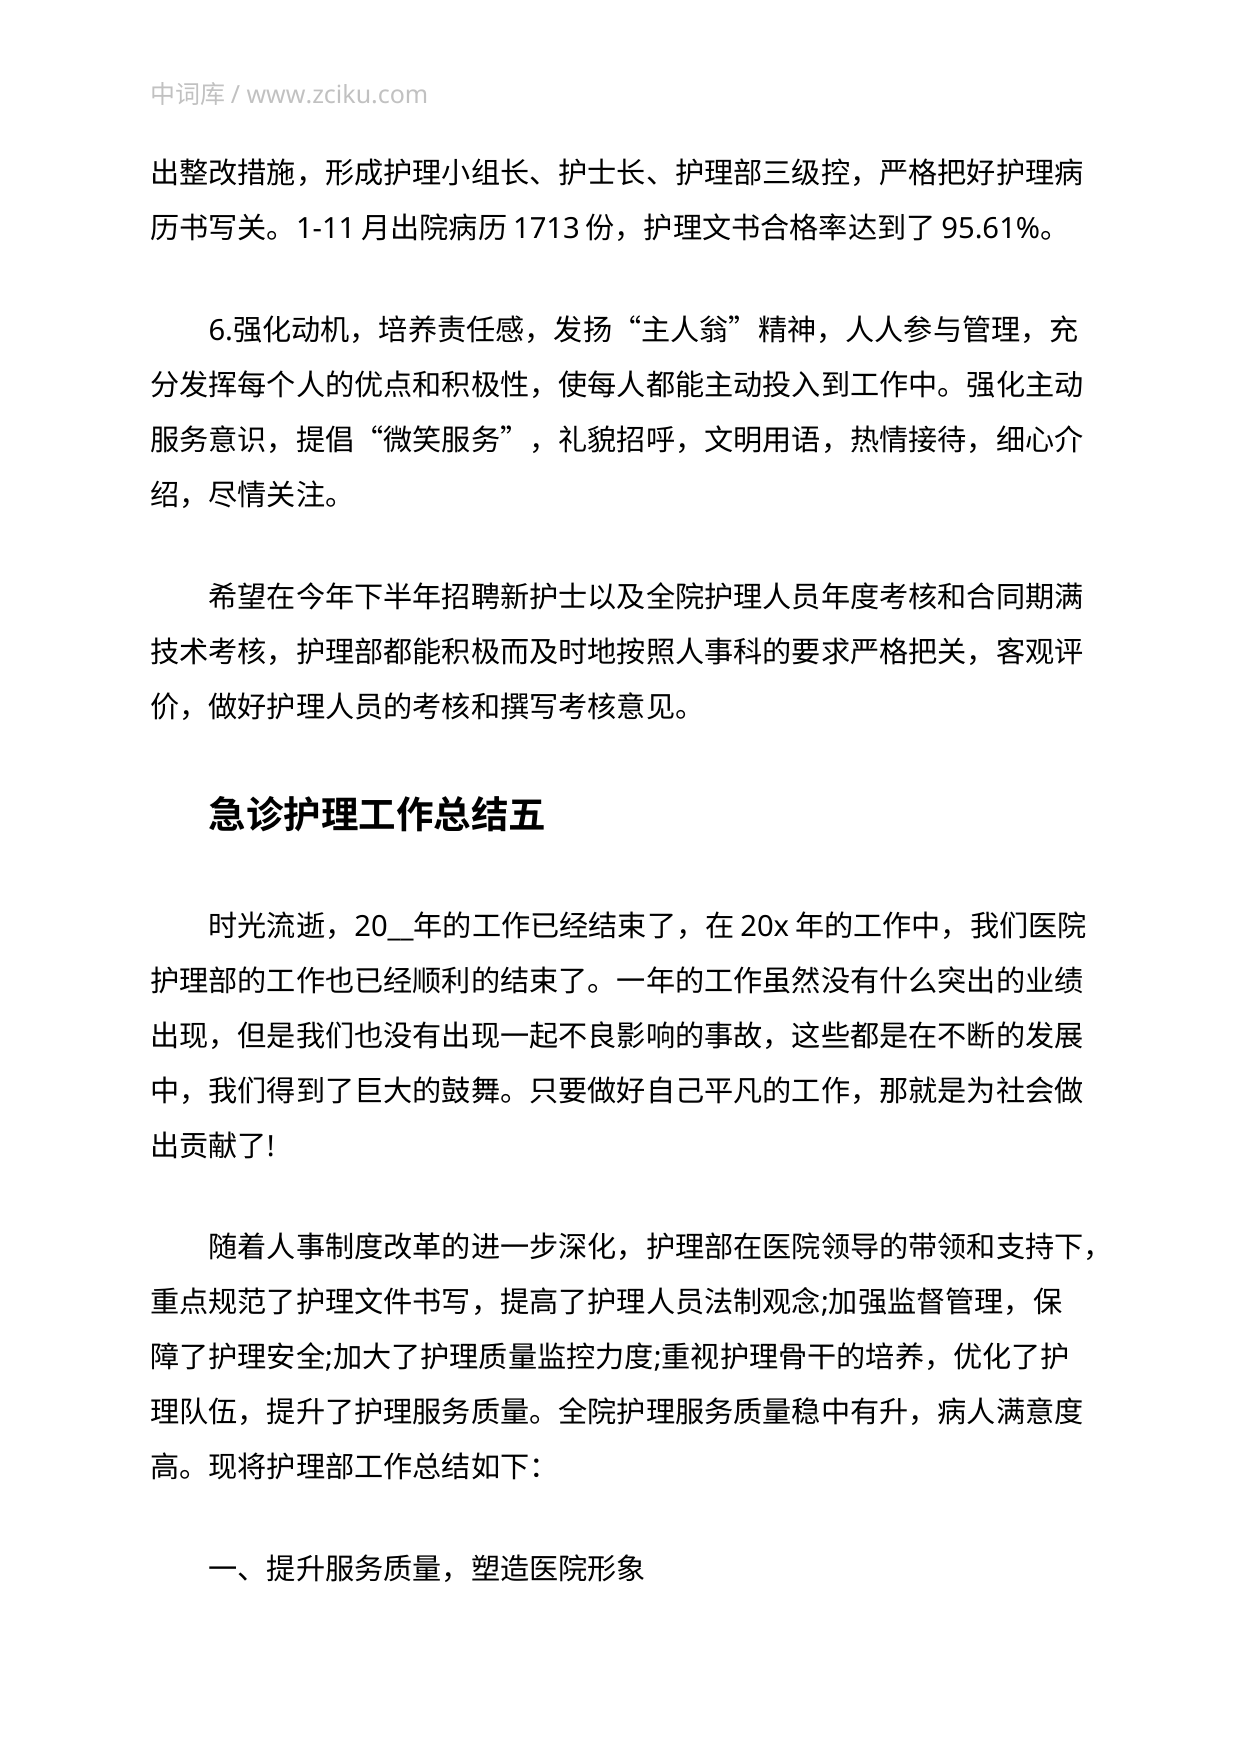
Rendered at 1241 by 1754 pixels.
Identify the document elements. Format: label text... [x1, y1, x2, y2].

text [150, 150, 1090, 247]
text 一、提升服务质量，塑造医院形象 [150, 1546, 1090, 1588]
text 随着人事制度改革的进一步深化，护理部在医院领导的带领和支持下，重点规范了护理文件书写，提高了护理人员法制观念;加强监督管理，保障了护理安全;加大了护理质量监控力度;重视护理骨干的培养，优化了护理队伍，提升了护理服务质量。全院护理服务质量稳中有升，病人满意度高。现将护理部工作总结如下： [150, 1224, 1090, 1486]
text 时光流逝，20__年的工作已经结束了，在20x年的工作中，我们医院护理部的工作也已经顺利的结束了。一年的工作虽然没有什么突出的业绩出现，但是我们也没有出现一起不良影响的事故，这些都是在不断的发展中，我们得到了巨大的鼓舞。只要做好自己平凡的工作，那就是为社会做出贡献了! [150, 902, 1090, 1164]
text 急诊护理工作总结五 [150, 785, 1090, 839]
text 6.强化动机，培养责任感，发扬“主人翁”精神，人人参与管理，充分发挥每个人的优点和积极性，使每人都能主动投入到工作中。强化主动服务意识，提倡“微笑服务”，礼貌招呼，文明用语，热情接待，细心介绍，尽情关注。 [150, 307, 1090, 514]
text 希望在今年下半年招聘新护士以及全院护理人员年度考核和合同期满技术考核，护理部都能积极而及时地按照人事科的要求严格把关，客观评价，做好护理人员的考核和撰写考核意见。 [150, 573, 1090, 726]
